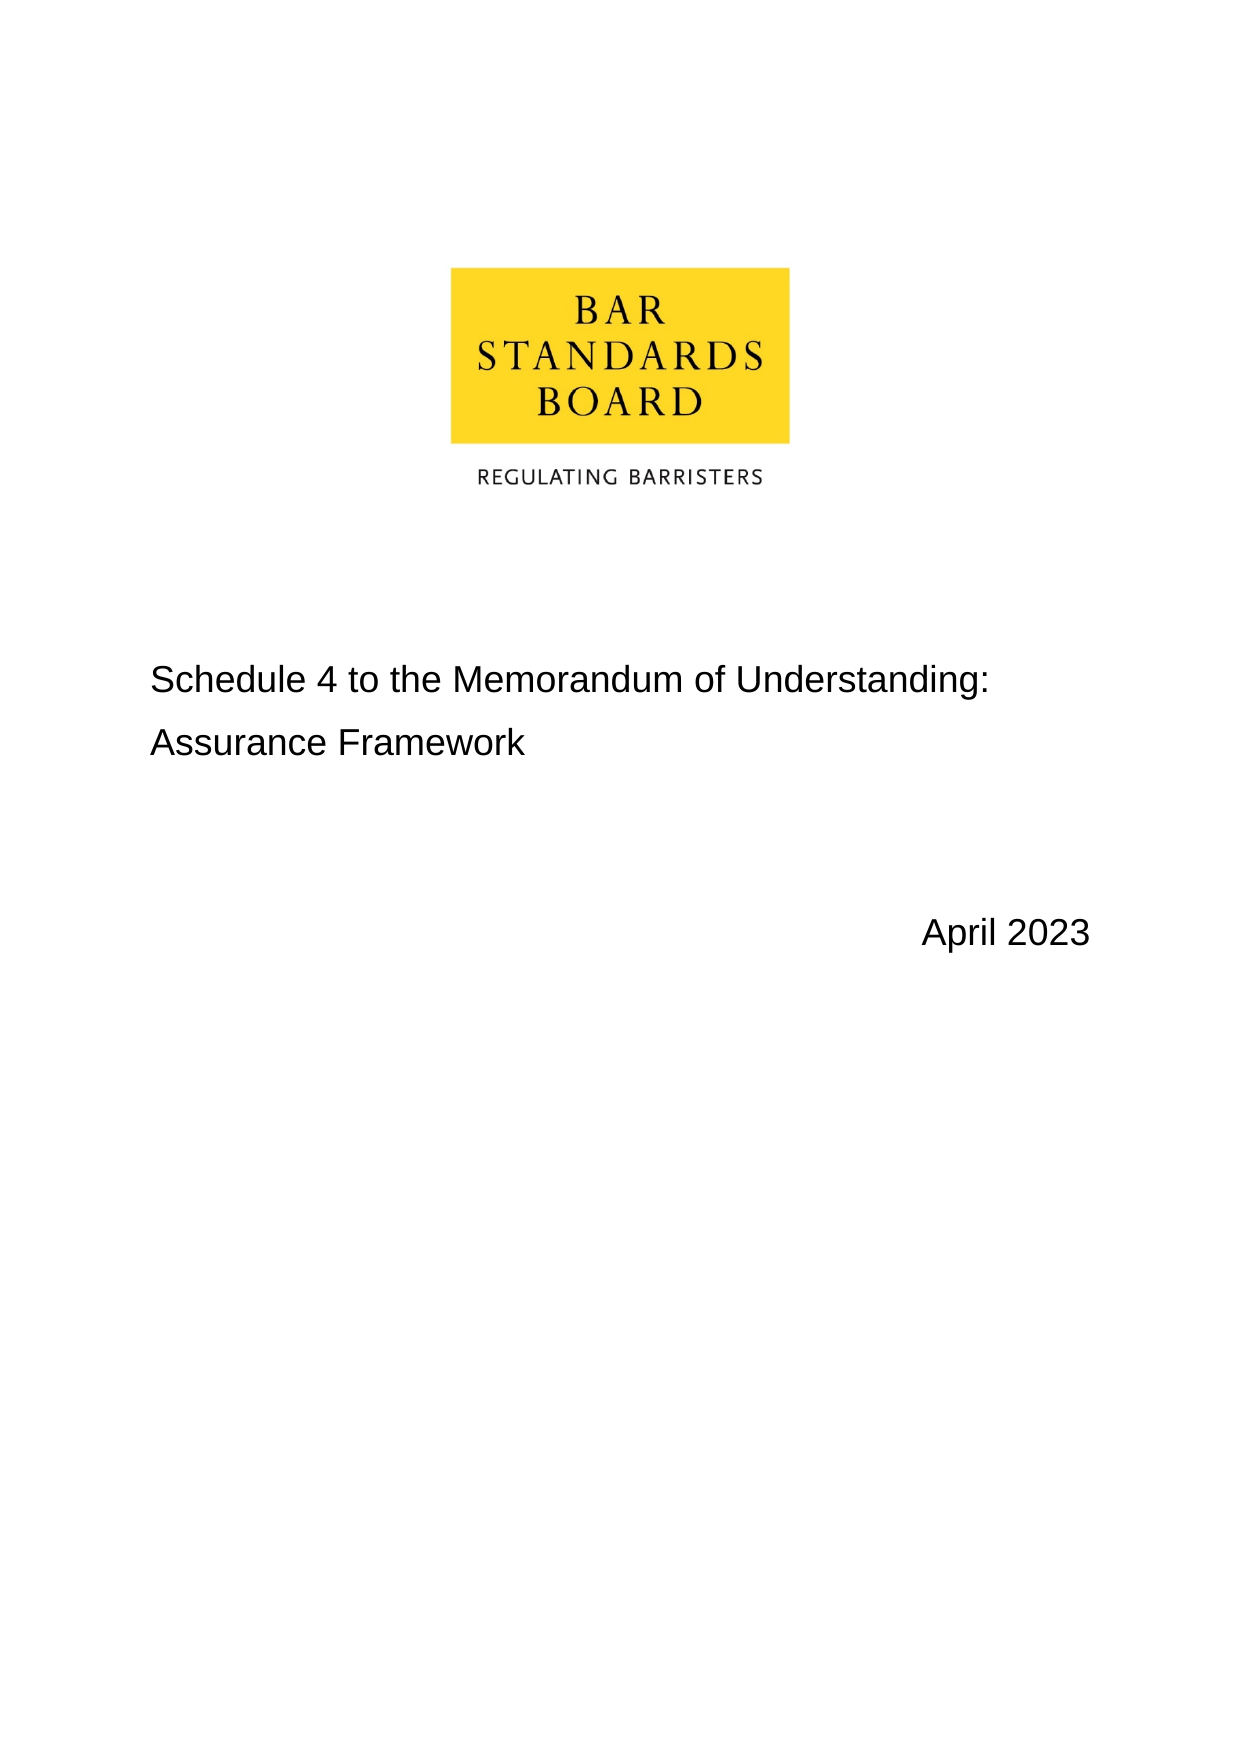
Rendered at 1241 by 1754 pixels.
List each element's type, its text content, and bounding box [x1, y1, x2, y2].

text April 2023 [150, 910, 1090, 953]
text Assurance Framework [150, 720, 1090, 763]
text Schedule 4 to the Memorandum of Understanding: [150, 657, 1090, 700]
picture [423, 240, 817, 512]
